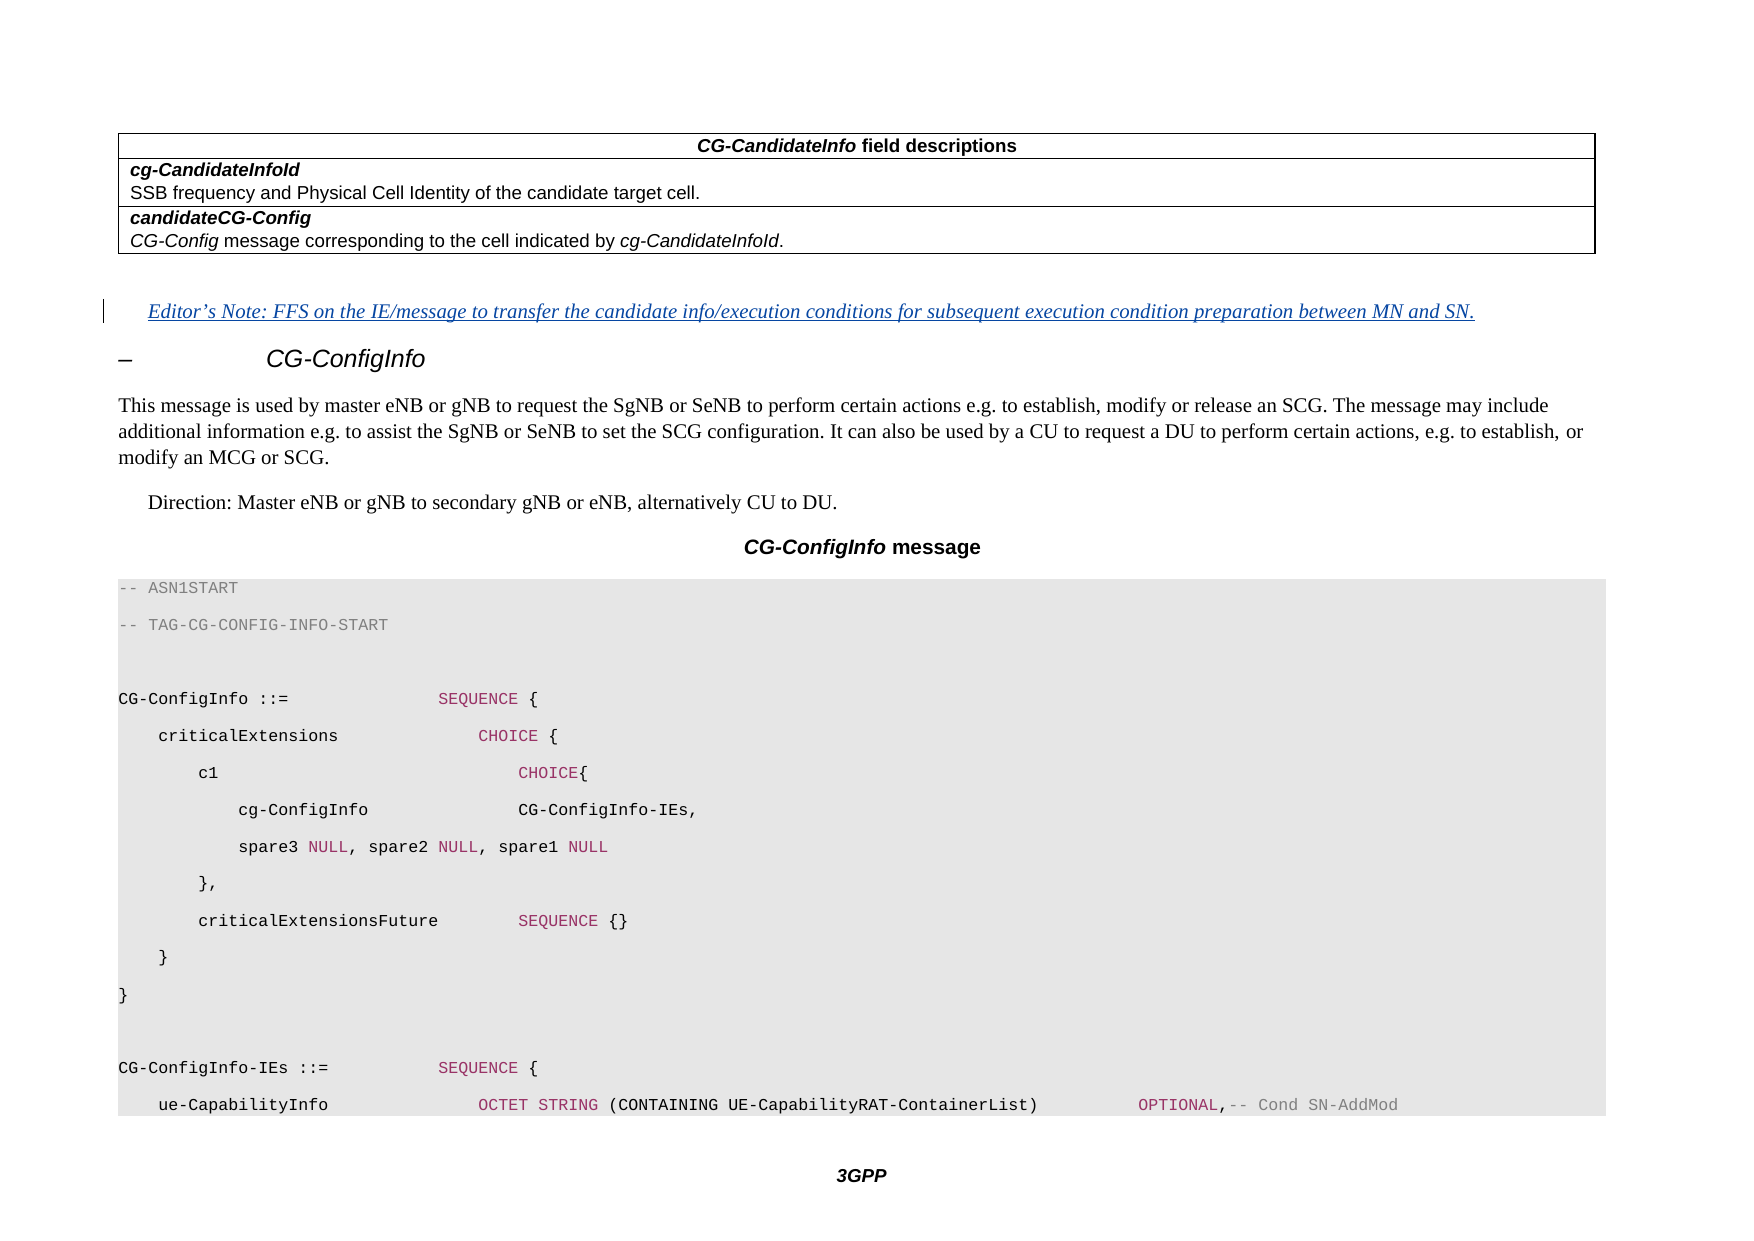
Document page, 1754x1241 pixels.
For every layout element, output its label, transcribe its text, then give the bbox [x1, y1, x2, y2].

text CG-ConfigInfo-IEs ::= SEQUENCE { [118, 1060, 1606, 1079]
text cg-ConfigInfo CG-ConfigInfo-IEs, [118, 801, 1606, 820]
text spare3 NULL, spare2 NULL, spare1 NULL [118, 838, 1606, 857]
text Direction: Master eNB or gNB to secondary gNB or eNB, alternatively CU to DU. [148, 490, 1606, 514]
text -- TAG-CG-CONFIG-INFO-START [118, 616, 1606, 635]
text } [118, 949, 1606, 968]
text CG-ConfigInfo ::= SEQUENCE { [118, 690, 1606, 709]
text ue-CapabilityInfo OCTET STRING (CONTAINING UE-CapabilityRAT-ContainerList) OPTIONAL,-- Cond SN-AddMod [118, 1097, 1606, 1116]
text }, [118, 875, 1606, 894]
text -- ASN1START [118, 579, 1606, 598]
text criticalExtensions CHOICE { [118, 727, 1606, 746]
text c1 CHOICE{ [118, 764, 1606, 783]
text } [118, 986, 1606, 1005]
table_cell cg-CandidateInfoId SSB frequency and Physical Cell Identity of the candidate target cell. [119, 159, 1594, 206]
table_header CG-CandidateInfo field descriptions [119, 134, 1594, 158]
text CG-ConfigInfo message [118, 535, 1606, 559]
text criticalExtensionsFuture SEQUENCE {} [118, 912, 1606, 931]
subtitle – CG-ConfigInfo [118, 344, 1606, 372]
text This message is used by master eNB or gNB to request the SgNB or SeNB to perform certain actions e.g. to establish, modify or release an SCG. The message may include additional information e.g. to assist the SgNB or SeNB to set the SCG configuration. It can also be used by a CU to request a DU to perform certain actions, e.g. to establish, or modify an MCG or SCG. [118, 393, 1606, 469]
table_cell candidateCG-Config CG-Config message corresponding to the cell indicated by cg-CandidateInfoId. [119, 207, 1594, 253]
